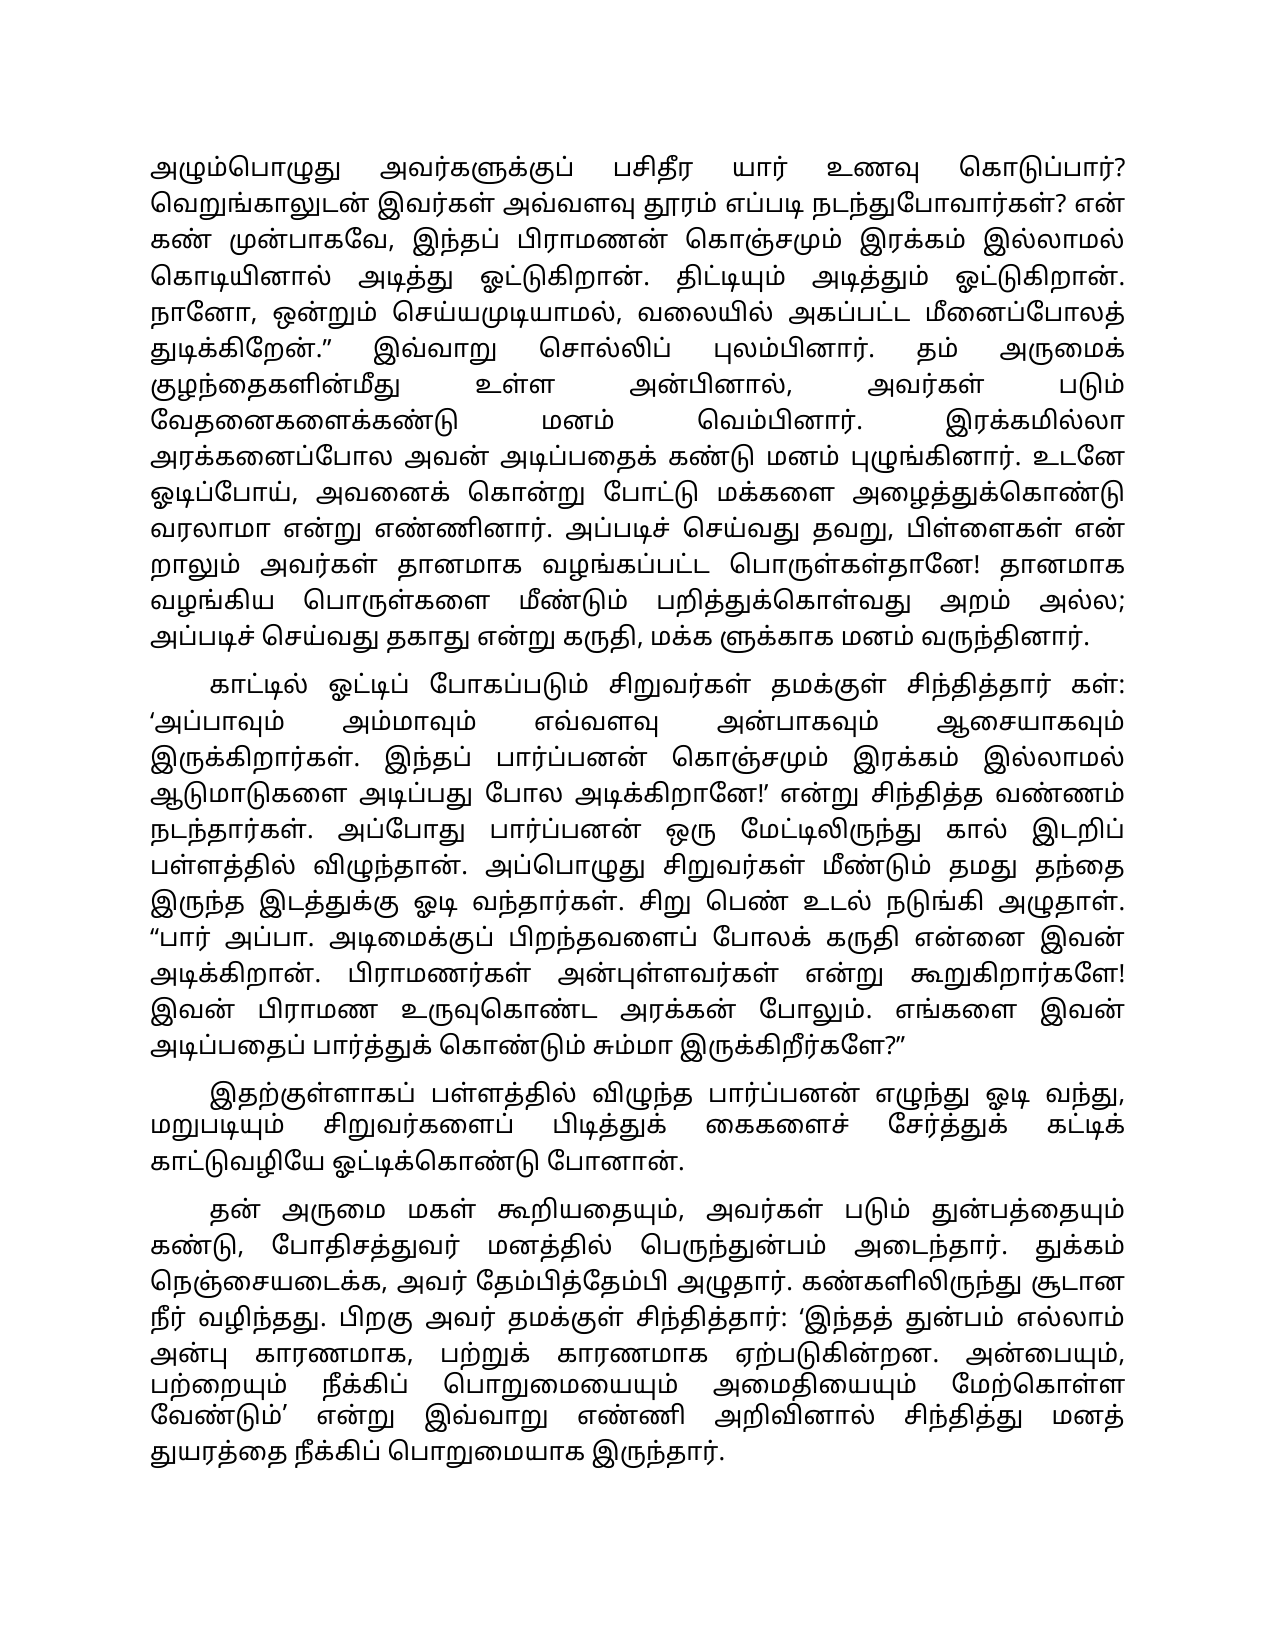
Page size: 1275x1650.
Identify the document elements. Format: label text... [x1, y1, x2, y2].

text இதற்குள்ளாகப் பள்ளத்தில் விழுந்த பார்ப்பனன் எழுந்து ஓடி வந்து, மறுபடியும் சிறுவர்களைப் பிடித்துக் கைகளைச் சேர்த்துக் கட்டிக் காட்டுவழியே ஓட்டிக்கொண்டு போனான். [150, 1076, 1125, 1179]
text காட்டில் ஓட்டிப் போகப்படும் சிறுவர்கள் தமக்குள் சிந்தித்தார் கள்: ‘அப்பாவும் அம்மாவும் எவ்வளவு அன்பாகவும் ஆசையாகவும் இருக்கிறார்கள். இந்தப் பார்ப்பனன் கொஞ்சமும் இரக்கம் இல்லாமல் ஆடுமாடுகளை அடிப்பது போல அடிக்கிறானே!’ என்று சிந்தித்த வண்ணம் நடந்தார்கள். அப்போது பார்ப்பனன் ஒரு மேட்டிலிருந்து கால் இடறிப் பள்ளத்தில் விழுந்தான். அப்பொழுது சிறுவர்கள் மீண்டும் தமது தந்தை இருந்த இடத்துக்கு ஓடி வந்தார்கள். சிறு பெண் உடல் நடுங்கி அழுதாள். “பார் அப்பா. அடிமைக்குப் பிறந்தவளைப் போலக் கருதி என்னை இவன் அடிக்கிறான். பிராமணர்கள் அன்புள்ளவர்கள் என்று கூறுகிறார்களே! இவன் பிராமண உருவுகொண்ட அரக்கன் போலும். எங்களை இவன் அடிப்பதைப் பார்த்துக் கொண்டும் சும்மா இருக்கிறீர்களே?” [150, 667, 1125, 1063]
text தன் அருமை மகள் கூறியதையும், அவர்கள் படும் துன்பத்தையும் கண்டு, போதிசத்துவர் மனத்தில் பெருந்துன்பம் அடைந்தார். துக்கம் நெஞ்சையடைக்க, அவர் தேம்பித்தேம்பி அழுதார். கண்களிலிருந்து சூடான நீர் வழிந்தது. பிறகு அவர் தமக்குள் சிந்தித்தார்: ‘இந்தத் துன்பம் எல்லாம் அன்பு காரணமாக, பற்றுக் காரணமாக ஏற்படுகின்றன. அன்பையும், பற்றையும் நீக்கிப் பொறுமையையும் அமைதியையும் மேற்கொள்ள வேண்டும்’ என்று இவ்வாறு எண்ணி அறிவினால் சிந்தித்து மனத் துயரத்தை நீக்கிப் பொறுமையாக இருந்தார். [150, 1192, 1125, 1470]
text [150, 150, 1125, 654]
